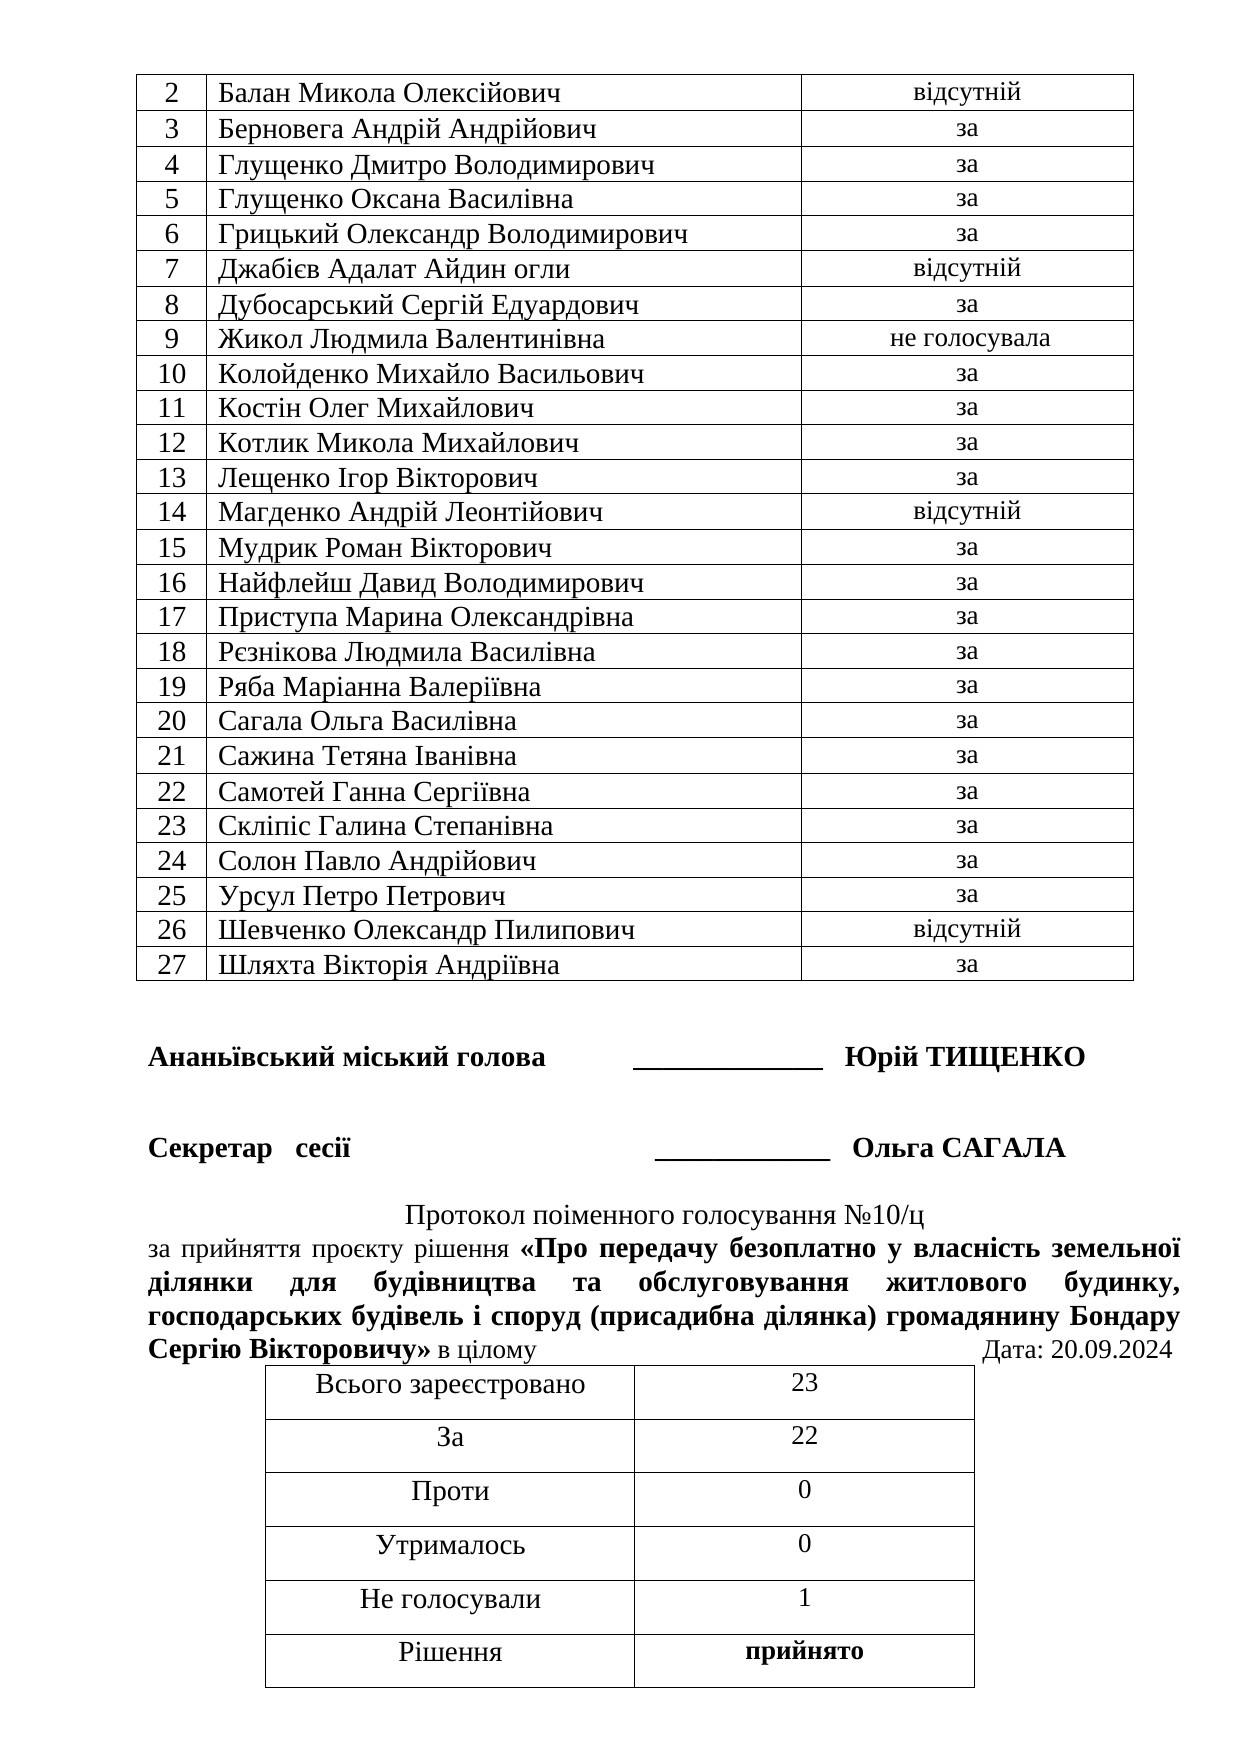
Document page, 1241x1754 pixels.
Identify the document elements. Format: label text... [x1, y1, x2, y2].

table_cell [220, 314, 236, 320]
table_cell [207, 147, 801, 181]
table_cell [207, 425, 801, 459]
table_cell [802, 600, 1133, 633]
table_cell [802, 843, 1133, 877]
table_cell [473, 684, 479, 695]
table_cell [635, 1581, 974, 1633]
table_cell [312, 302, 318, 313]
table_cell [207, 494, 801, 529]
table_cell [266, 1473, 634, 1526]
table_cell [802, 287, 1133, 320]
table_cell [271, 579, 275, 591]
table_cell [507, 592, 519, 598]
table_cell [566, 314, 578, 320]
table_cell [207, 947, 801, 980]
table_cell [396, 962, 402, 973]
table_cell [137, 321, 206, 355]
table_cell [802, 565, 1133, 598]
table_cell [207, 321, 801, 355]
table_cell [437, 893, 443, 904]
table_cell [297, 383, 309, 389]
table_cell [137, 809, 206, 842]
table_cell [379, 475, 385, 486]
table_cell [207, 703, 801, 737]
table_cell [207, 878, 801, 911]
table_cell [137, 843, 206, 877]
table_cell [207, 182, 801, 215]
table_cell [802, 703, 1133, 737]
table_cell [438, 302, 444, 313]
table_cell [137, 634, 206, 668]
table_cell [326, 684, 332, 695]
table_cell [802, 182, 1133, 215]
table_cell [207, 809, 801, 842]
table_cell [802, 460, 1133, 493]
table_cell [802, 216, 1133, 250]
text Ананьївський міський голова _____________ Юрій ТИЩЕНКО [148, 1039, 1181, 1072]
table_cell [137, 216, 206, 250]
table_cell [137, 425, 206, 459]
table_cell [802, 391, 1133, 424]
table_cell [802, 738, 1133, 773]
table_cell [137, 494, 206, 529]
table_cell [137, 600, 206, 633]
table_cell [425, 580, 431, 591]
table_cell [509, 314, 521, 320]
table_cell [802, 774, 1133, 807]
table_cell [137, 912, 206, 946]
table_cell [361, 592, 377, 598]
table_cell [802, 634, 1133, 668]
text за прийняття проєкту рішення «Про передачу безоплатно у власність земельної ділянки для будівництва та обслуговування житлового будинку, господарських будівель і споруд (присадибна ділянка) громадянину Бондару Сергію Вікторовичу» в цілому Дата: 20.09.2024 [148, 1231, 1181, 1365]
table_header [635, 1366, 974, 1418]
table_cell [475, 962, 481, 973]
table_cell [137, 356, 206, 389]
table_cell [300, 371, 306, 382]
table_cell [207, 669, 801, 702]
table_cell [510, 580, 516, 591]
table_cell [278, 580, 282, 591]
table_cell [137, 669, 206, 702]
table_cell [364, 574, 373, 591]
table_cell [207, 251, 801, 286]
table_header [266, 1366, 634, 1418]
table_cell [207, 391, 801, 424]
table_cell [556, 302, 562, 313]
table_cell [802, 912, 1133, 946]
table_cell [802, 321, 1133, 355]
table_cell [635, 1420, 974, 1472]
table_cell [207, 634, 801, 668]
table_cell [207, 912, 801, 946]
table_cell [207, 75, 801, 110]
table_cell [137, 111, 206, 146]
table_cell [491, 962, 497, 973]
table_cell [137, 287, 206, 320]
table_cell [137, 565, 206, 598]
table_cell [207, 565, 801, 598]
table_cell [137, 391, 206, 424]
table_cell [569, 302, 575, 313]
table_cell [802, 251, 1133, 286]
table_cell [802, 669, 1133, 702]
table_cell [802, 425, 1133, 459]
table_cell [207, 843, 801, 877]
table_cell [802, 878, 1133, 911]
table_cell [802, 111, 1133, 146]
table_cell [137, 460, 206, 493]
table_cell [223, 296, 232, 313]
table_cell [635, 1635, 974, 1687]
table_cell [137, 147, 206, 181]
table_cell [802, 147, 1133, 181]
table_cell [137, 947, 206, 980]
text Секретар сесії ____________ Ольга САГАЛА [148, 1130, 1181, 1163]
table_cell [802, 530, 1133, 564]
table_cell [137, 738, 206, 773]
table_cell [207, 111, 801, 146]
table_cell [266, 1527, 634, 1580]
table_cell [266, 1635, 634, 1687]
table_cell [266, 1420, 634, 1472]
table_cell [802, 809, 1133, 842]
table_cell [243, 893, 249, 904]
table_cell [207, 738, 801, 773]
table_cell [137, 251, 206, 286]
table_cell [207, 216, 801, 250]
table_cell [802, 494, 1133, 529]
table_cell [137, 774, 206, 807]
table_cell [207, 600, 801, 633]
text Протокол поіменного голосування №10/ц [148, 1197, 1181, 1231]
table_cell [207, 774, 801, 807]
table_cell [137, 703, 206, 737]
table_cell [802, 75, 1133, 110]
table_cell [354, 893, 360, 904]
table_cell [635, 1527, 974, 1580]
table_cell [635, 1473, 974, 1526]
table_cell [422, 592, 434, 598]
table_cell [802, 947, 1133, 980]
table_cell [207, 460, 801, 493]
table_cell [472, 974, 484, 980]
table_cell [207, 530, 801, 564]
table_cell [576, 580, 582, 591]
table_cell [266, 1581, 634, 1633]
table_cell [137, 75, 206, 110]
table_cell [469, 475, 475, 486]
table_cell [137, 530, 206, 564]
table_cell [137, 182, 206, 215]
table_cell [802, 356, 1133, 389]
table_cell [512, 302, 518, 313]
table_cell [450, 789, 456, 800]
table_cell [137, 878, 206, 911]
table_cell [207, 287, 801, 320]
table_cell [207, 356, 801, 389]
